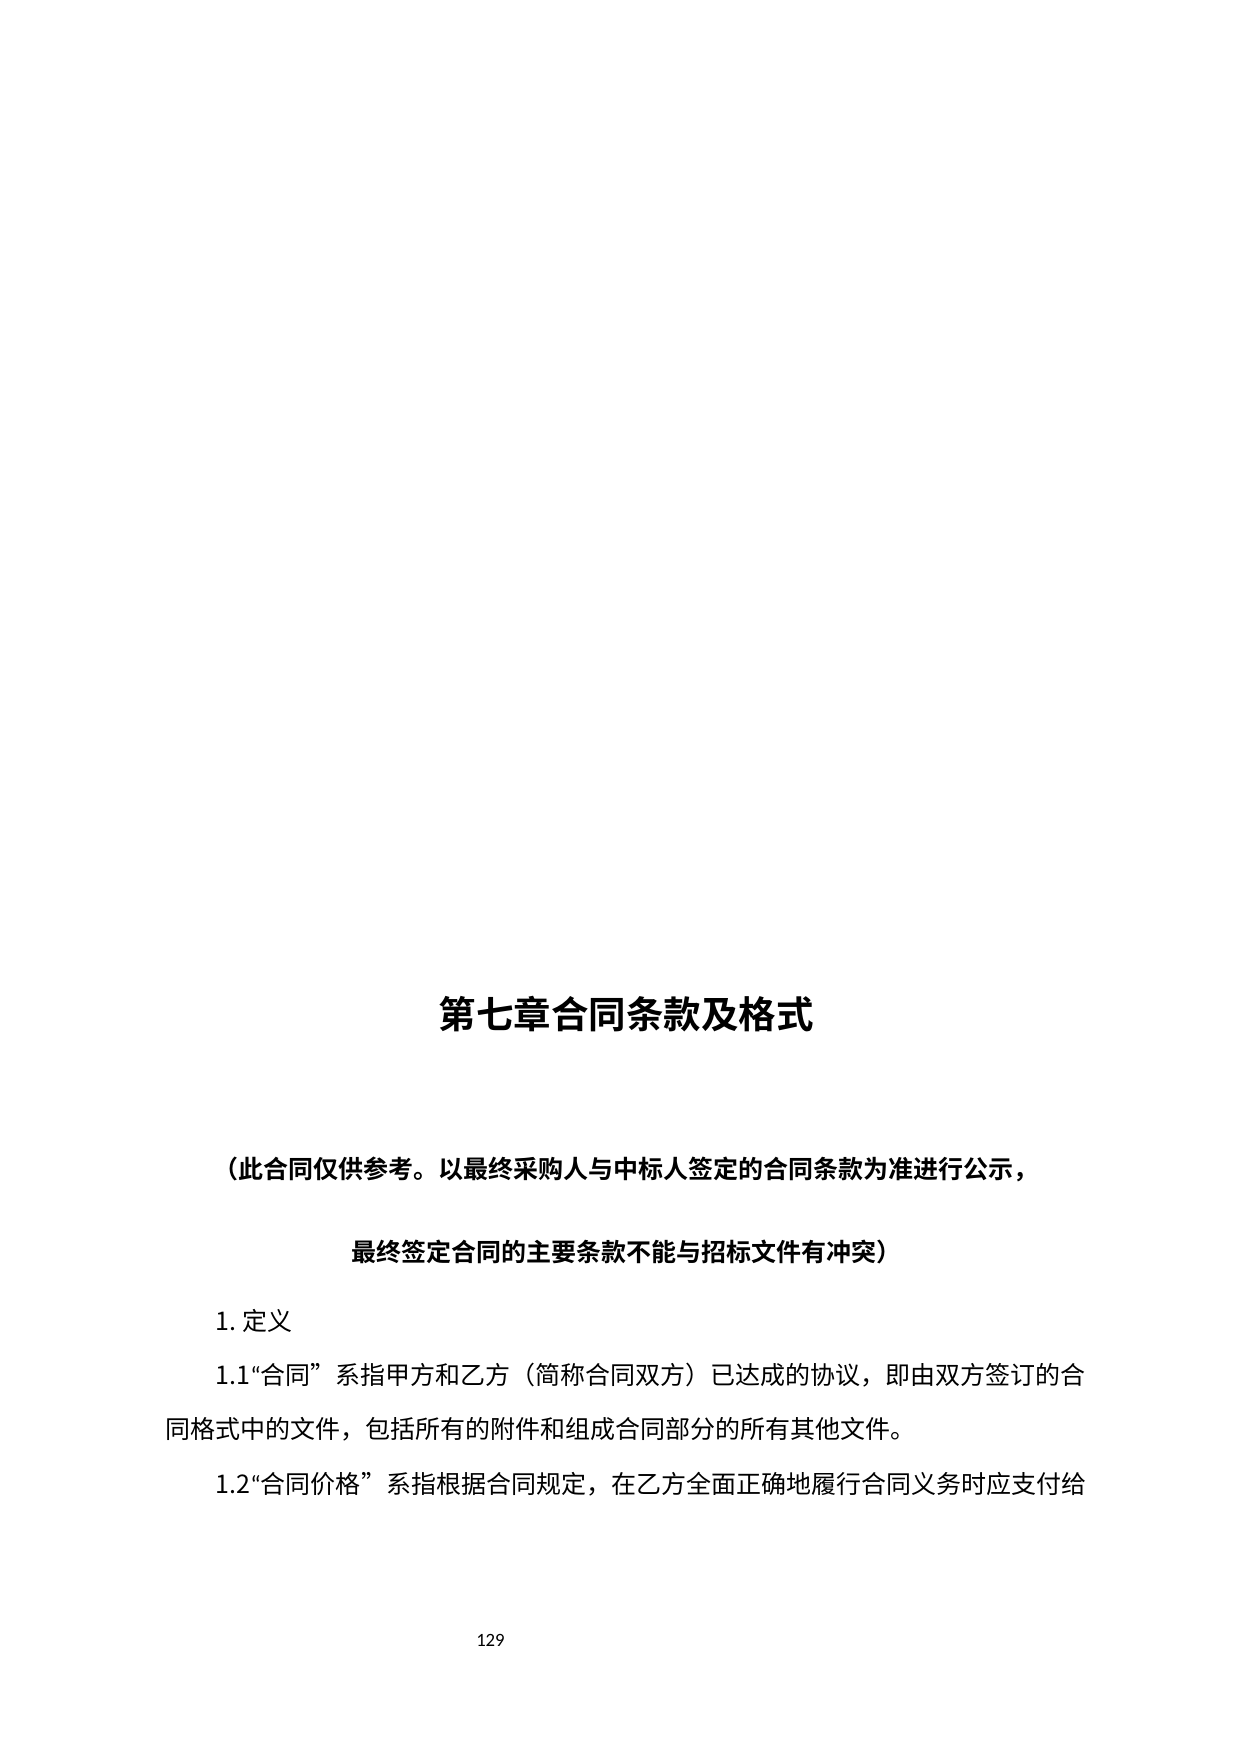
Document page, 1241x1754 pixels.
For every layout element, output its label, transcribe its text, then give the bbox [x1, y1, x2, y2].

text （此合同仅供参考。以最终采购人与中标人签定的合同条款为准进行公示， [165, 1135, 1087, 1200]
text 1.1“合同”系指甲方和乙方（简称合同双方）已达成的协议，即由双方签订的合同格式中的文件，包括所有的附件和组成合同部分的所有其他文件。 [165, 1355, 1087, 1446]
text 第七章合同条款及格式 [165, 979, 1087, 1044]
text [165, 1464, 1087, 1500]
text 最终签定合同的主要条款不能与招标文件有冲突） [165, 1218, 1087, 1283]
text 1. 定义 [165, 1301, 1087, 1337]
